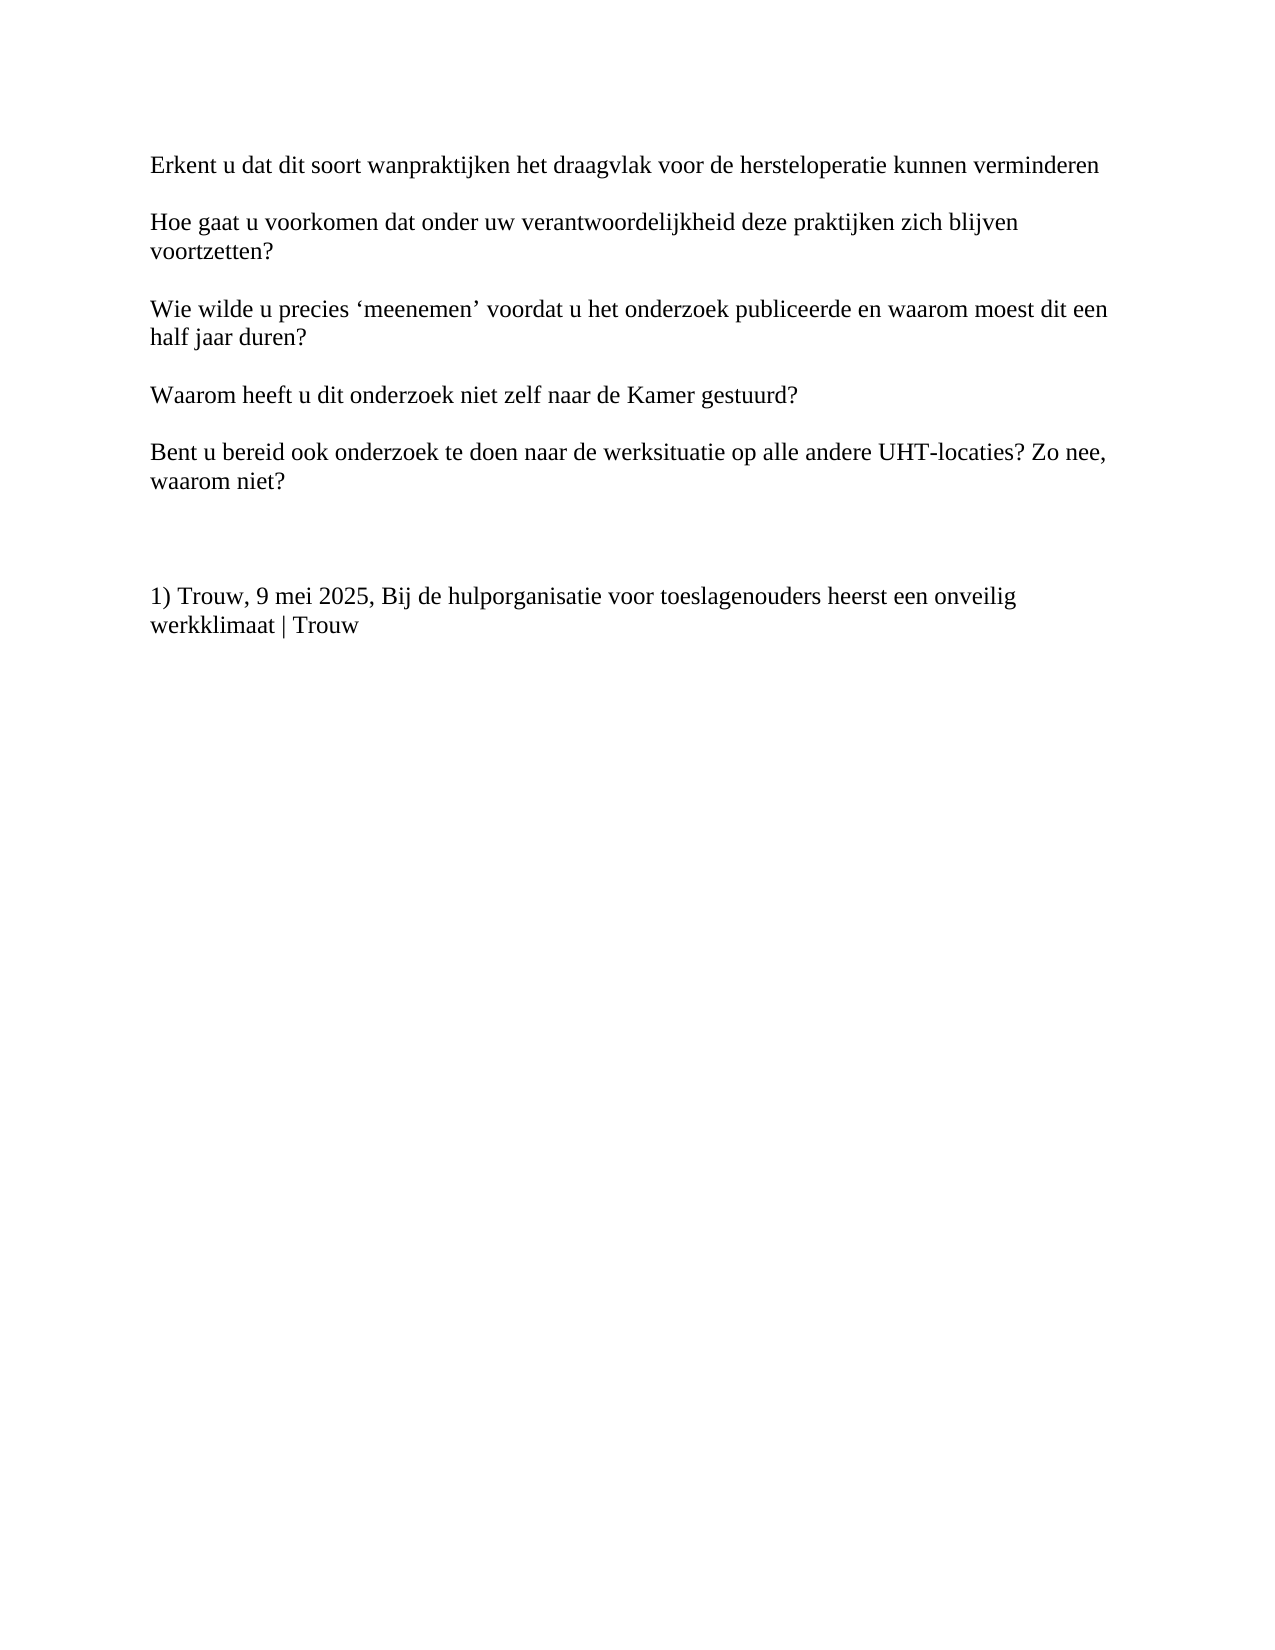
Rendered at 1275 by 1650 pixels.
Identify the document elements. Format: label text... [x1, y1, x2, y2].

text 1) Trouw, 9 mei 2025, Bij de hulporganisatie voor toeslagenouders heerst een onveilig werkklimaat | Trouw [150, 581, 1125, 667]
